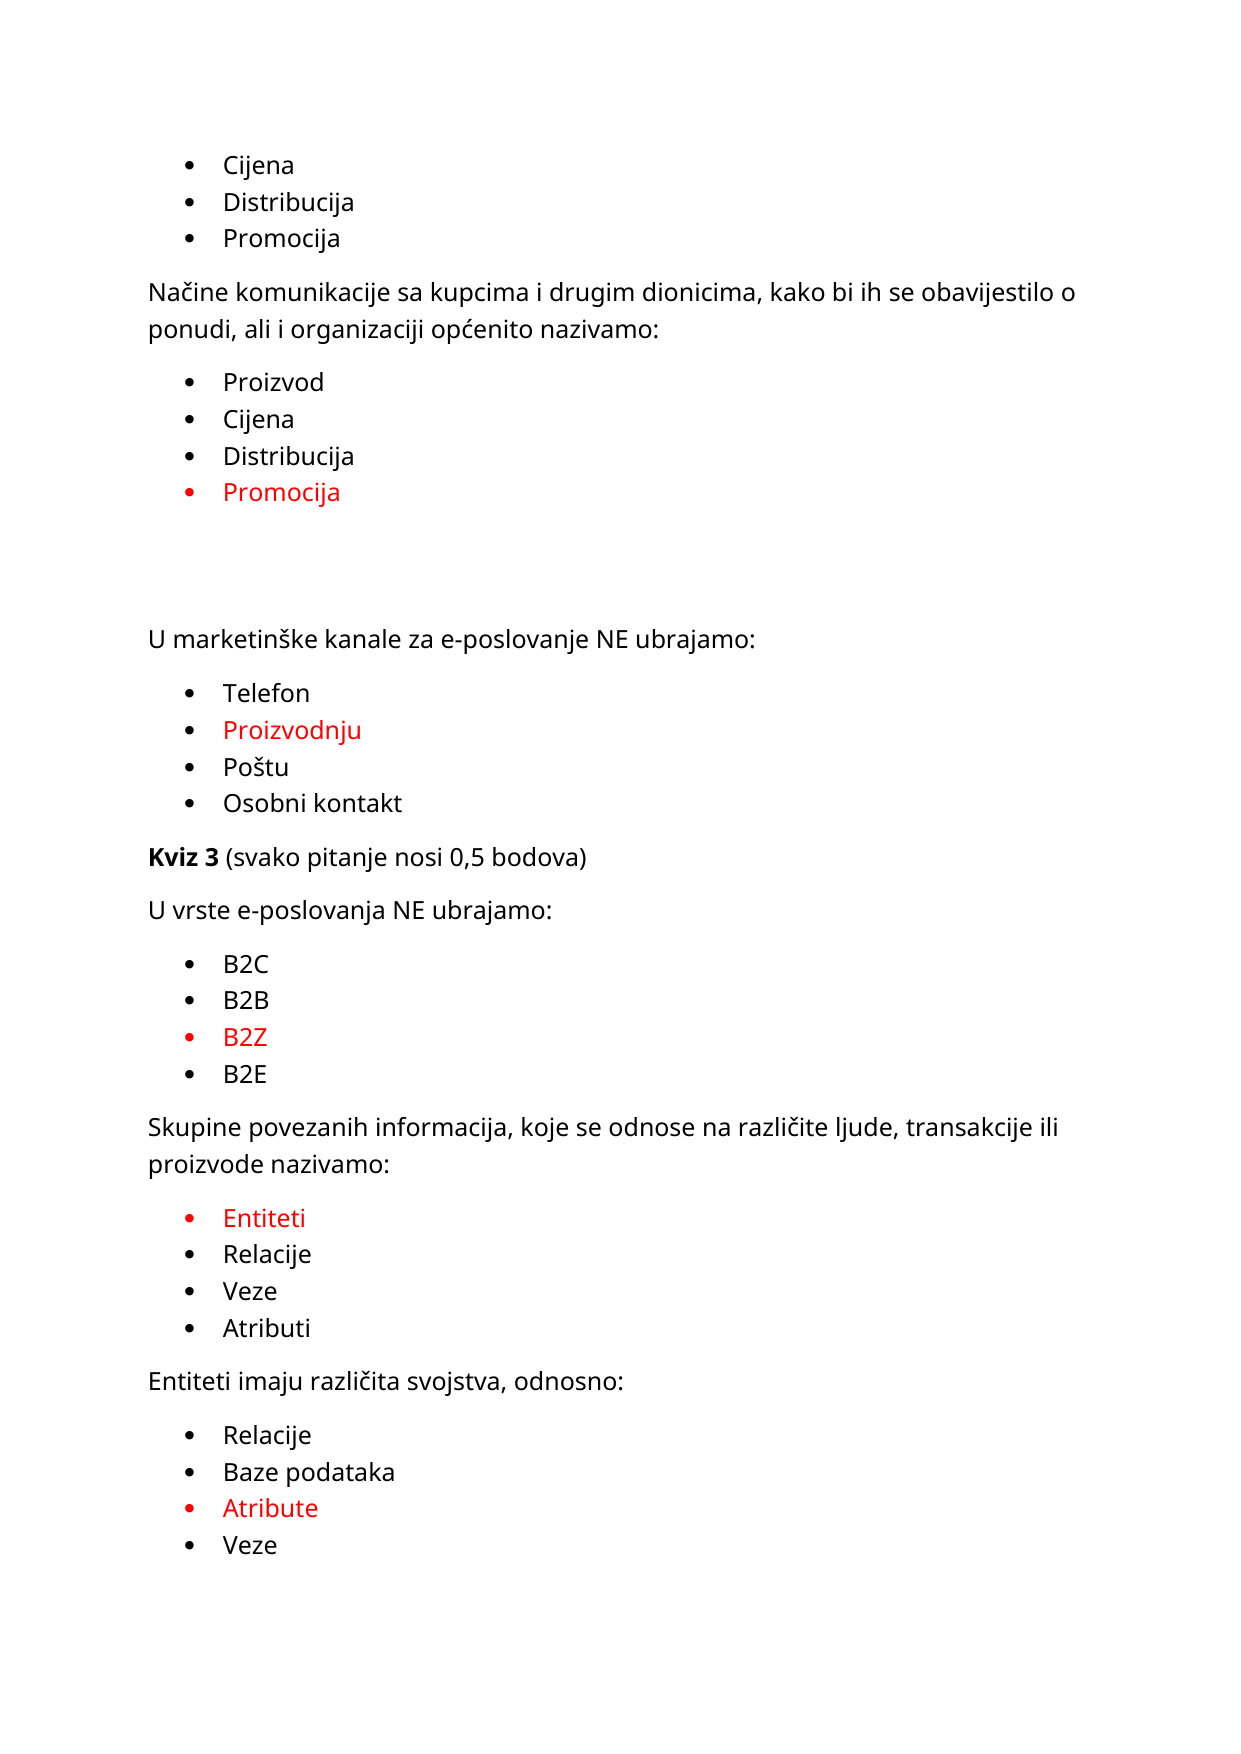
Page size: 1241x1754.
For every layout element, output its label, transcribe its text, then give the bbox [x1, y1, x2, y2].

list Osobni kontakt [185, 786, 1093, 820]
list Cijena [185, 148, 1093, 182]
list Relacije [185, 1237, 1093, 1271]
text Entiteti imaju različita svojstva, odnosno: [148, 1364, 1093, 1398]
list B2Z [185, 1020, 1093, 1054]
text U vrste e-poslovanja NE ubrajamo: [148, 893, 1093, 927]
list Promocija [185, 475, 1093, 509]
list Entiteti [185, 1200, 1093, 1234]
list B2C [185, 946, 1093, 980]
list Distribucija [185, 438, 1093, 472]
text Načine komunikacije sa kupcima i drugim dionicima, kako bi ih se obavijestilo o ponudi, ali i organizaciji općenito nazivamo: [148, 274, 1093, 345]
list B2E [185, 1057, 1093, 1091]
list Veze [185, 1274, 1093, 1308]
list Promocija [185, 221, 1093, 255]
list Proizvodnju [185, 712, 1093, 746]
list Baze podataka [185, 1454, 1093, 1488]
list Veze [185, 1528, 1093, 1562]
list Atribute [185, 1491, 1093, 1525]
list Relacije [185, 1417, 1093, 1451]
list Distribucija [185, 184, 1093, 218]
list Poštu [185, 749, 1093, 783]
text U marketinške kanale za e-poslovanje NE ubrajamo: [148, 622, 1093, 656]
text Kviz 3 (svako pitanje nosi 0,5 bodova) [148, 839, 1093, 873]
list Atributi [185, 1311, 1093, 1344]
list Cijena [185, 402, 1093, 436]
list Telefon [185, 676, 1093, 710]
list B2B [185, 983, 1093, 1017]
text Skupine povezanih informacija, koje se odnose na različite ljude, transakcije ili proizvode nazivamo: [148, 1110, 1093, 1181]
list Proizvod [185, 365, 1093, 399]
